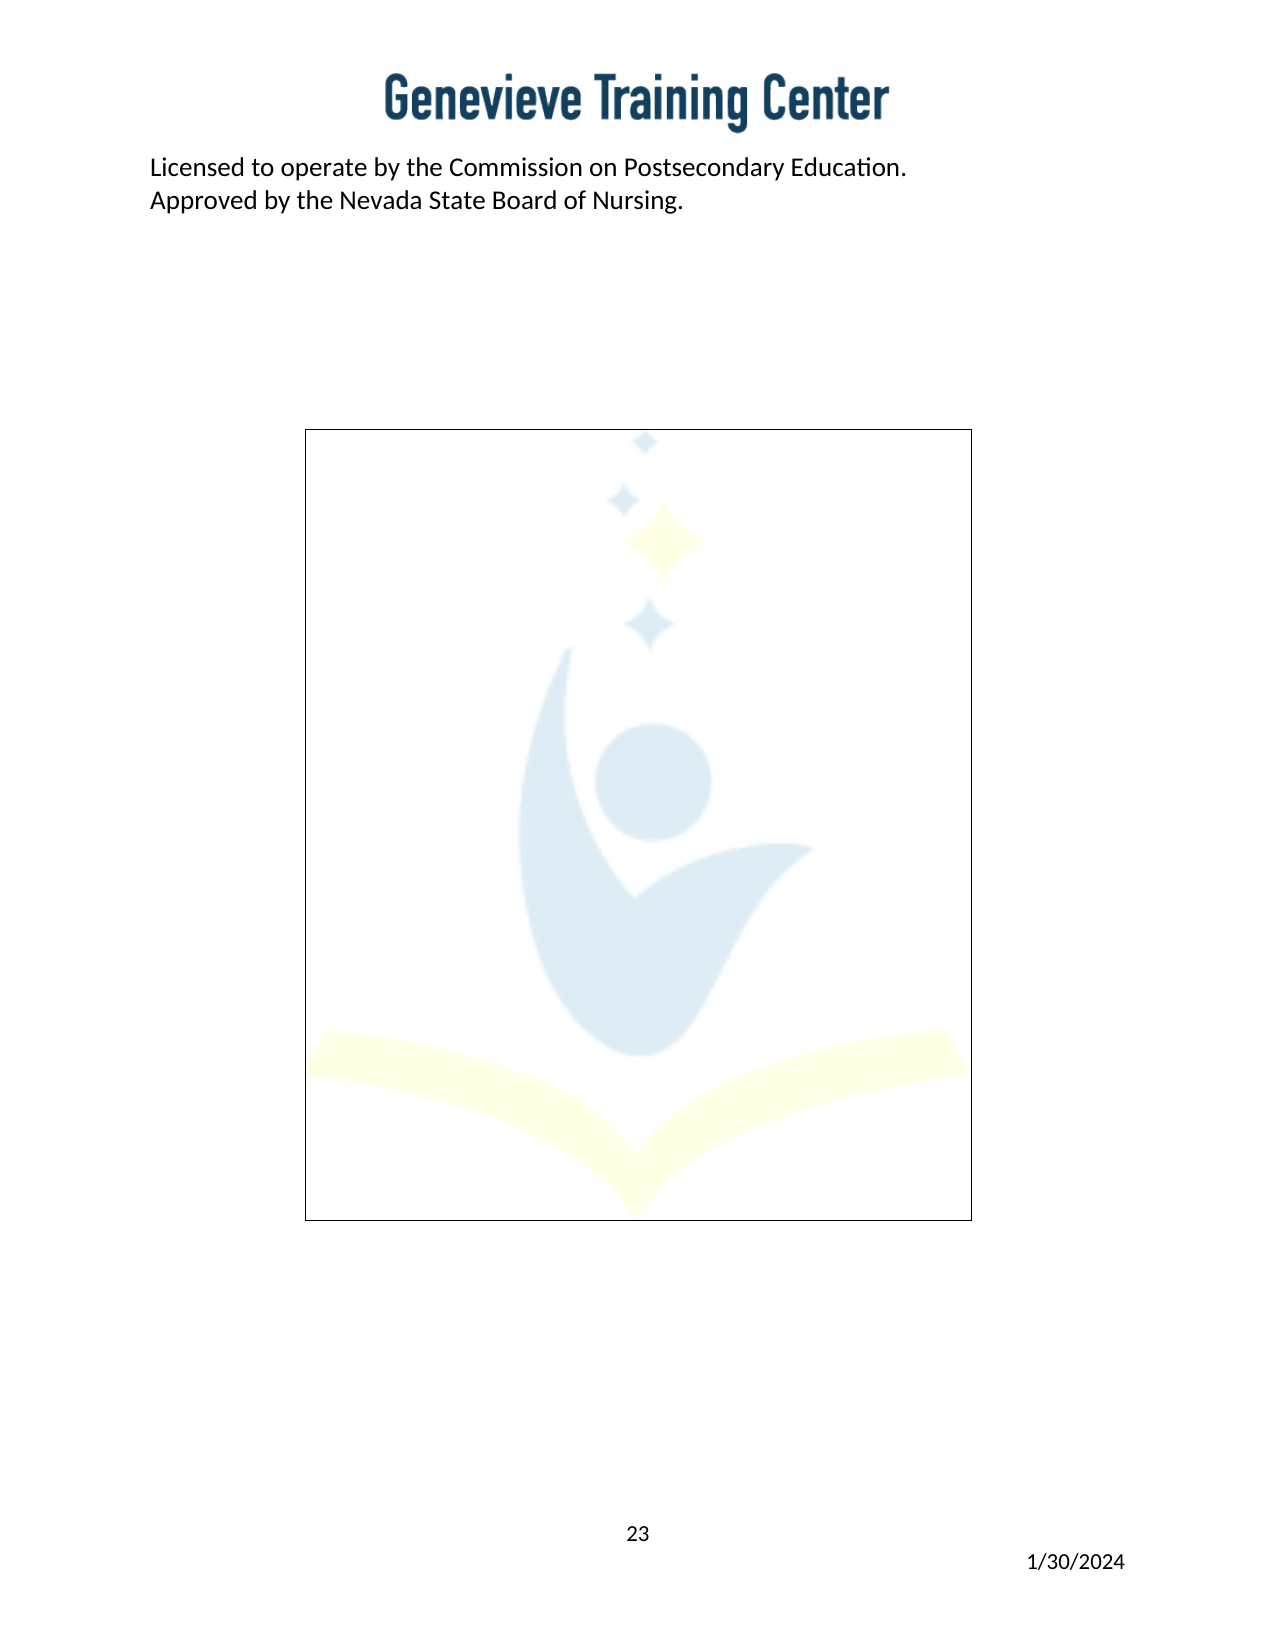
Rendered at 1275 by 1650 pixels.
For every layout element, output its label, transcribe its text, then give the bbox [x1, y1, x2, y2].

text Licensed to operate by the Commission on Postsecondary Education. [150, 150, 1125, 183]
text Approved by the Nevada State Board of Nursing. [150, 183, 1125, 216]
picture [385, 73, 890, 134]
